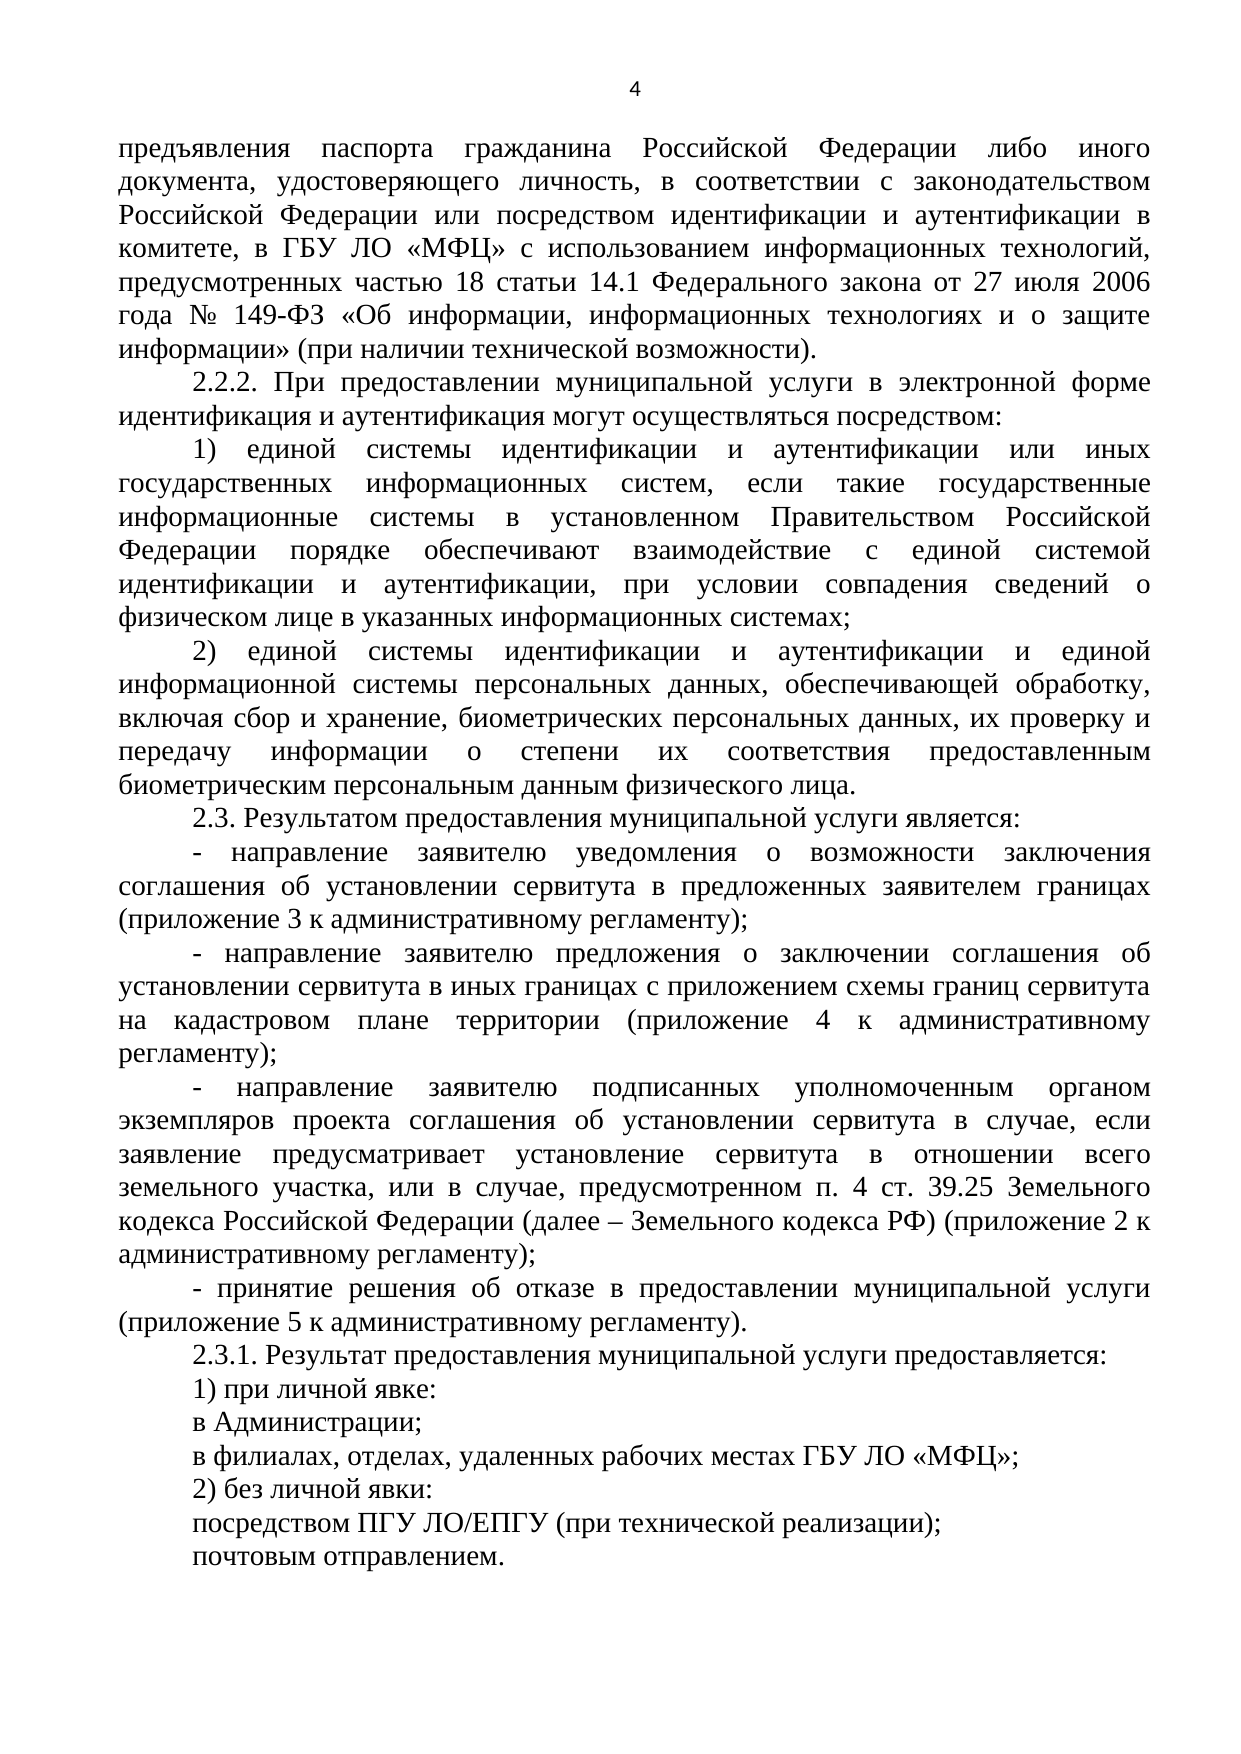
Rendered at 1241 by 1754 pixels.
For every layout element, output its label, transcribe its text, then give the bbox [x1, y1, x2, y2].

text 2.2.2. При предоставлении муниципальной услуги в электронной форме идентификация и аутентификация могут осуществляться посредством: [118, 364, 1152, 432]
text - направление заявителю уведомления о возможности заключения соглашения об установлении сервитута в предложенных заявителем границах (приложение 3 к административному регламенту); [118, 834, 1152, 935]
text - направление заявителю подписанных уполномоченным органом экземпляров проекта соглашения об установлении сервитута в случае, если заявление предусматривает установление сервитута в отношении всего земельного участка, или в случае, предусмотренном п. 4 ст. 39.25 Земельного кодекса Российской Федерации (далее – Земельного кодекса РФ) (приложение 2 к административному регламенту); [118, 1069, 1152, 1270]
text 1) при личной явке: [118, 1371, 1152, 1404]
text в Администрации; [118, 1404, 1152, 1438]
text почтовым отправлением. [118, 1538, 1152, 1572]
text - направление заявителю предложения о заключении соглашения об установлении сервитута в иных границах с приложением схемы границ сервитута на кадастровом плане территории (приложение 4 к административному регламенту); [118, 935, 1152, 1069]
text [118, 130, 1152, 364]
text 2.3.1. Результат предоставления муниципальной услуги предоставляется: [118, 1337, 1152, 1371]
text 2) единой системы идентификации и аутентификации и единой информационной системы персональных данных, обеспечивающей обработку, включая сбор и хранение, биометрических персональных данных, их проверку и передачу информации о степени их соответствия предоставленным биометрическим персональным данным физического лица. [118, 633, 1152, 801]
text - принятие решения об отказе в предоставлении муниципальной услуги (приложение 5 к административному регламенту). [118, 1270, 1152, 1337]
text 1) единой системы идентификации и аутентификации или иных государственных информационных систем, если такие государственные информационные системы в установленном Правительством Российской Федерации порядке обеспечивают взаимодействие с единой системой идентификации и аутентификации, при условии совпадения сведений о физическом лице в указанных информационных системах; [118, 432, 1152, 633]
text посредством ПГУ ЛО/ЕПГУ (при технической реализации); [118, 1505, 1152, 1538]
text 2) без личной явки: [118, 1471, 1152, 1505]
text 2.3. Результатом предоставления муниципальной услуги является: [118, 801, 1152, 834]
text в филиалах, отделах, удаленных рабочих местах ГБУ ЛО «МФЦ»; [118, 1438, 1152, 1471]
